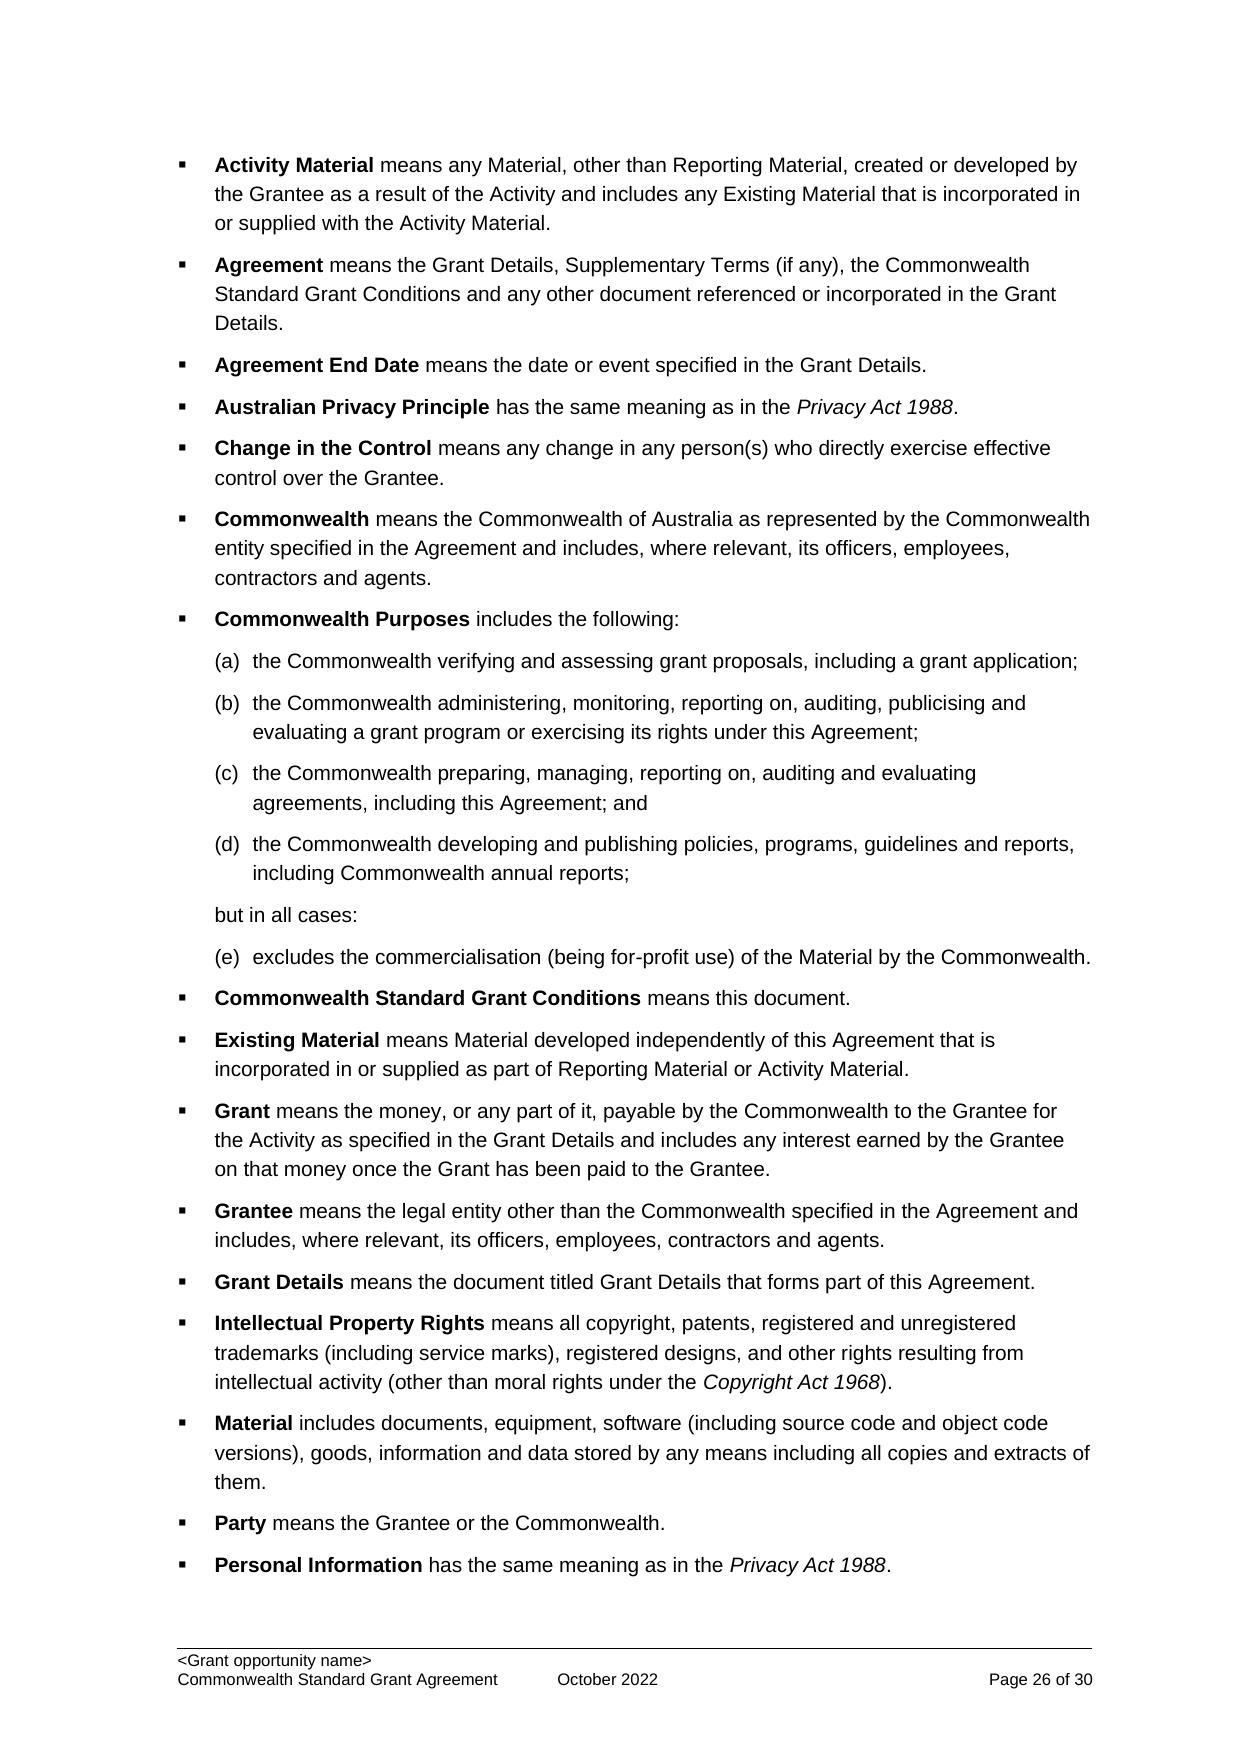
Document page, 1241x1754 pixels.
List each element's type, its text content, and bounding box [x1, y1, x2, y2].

list Agreement means the Grant Details, Supplementary Terms (if any), the Commonwealth Standard Grant Conditions and any other document referenced or incorporated in the Grant Details. [177, 248, 1092, 335]
list Grant means the money, or any part of it, payable by the Commonwealth to the Grantee for the Activity as specified in the Grant Details and includes any interest earned by the Grantee on that money once the Grant has been paid to the Grantee. [177, 1093, 1092, 1181]
list Material includes documents, equipment, software (including source code and object code versions), goods, information and data stored by any means including all copies and extracts of them. [177, 1406, 1092, 1493]
list Australian Privacy Principle has the same meaning as in the Privacy Act 1988. [177, 389, 1092, 418]
list Party means the Grantee or the Commonwealth. [177, 1506, 1092, 1535]
list Activity Material means any Material, other than Reporting Material, created or developed by the Grantee as a result of the Activity and includes any Existing Material that is incorporated in or supplied with the Activity Material. [177, 148, 1092, 235]
list excludes the commercialisation (being for‐profit use) of the Material by the Commonwealth. [214, 939, 1092, 968]
list Commonwealth Purposes includes the following: [177, 602, 1092, 631]
list the Commonwealth administering, monitoring, reporting on, auditing, publicising and evaluating a grant program or exercising its rights under this Agreement; [214, 685, 1092, 743]
list Intellectual Property Rights means all copyright, patents, registered and unregistered trademarks (including service marks), registered designs, and other rights resulting from intellectual activity (other than moral rights under the Copyright Act 1968). [177, 1306, 1092, 1393]
list the Commonwealth verifying and assessing grant proposals, including a grant application; [214, 643, 1092, 673]
list Commonwealth means the Commonwealth of Australia as represented by the Commonwealth entity specified in the Agreement and includes, where relevant, its officers, employees, contractors and agents. [177, 502, 1092, 589]
list Grant Details means the document titled Grant Details that forms part of this Agreement. [177, 1264, 1092, 1293]
list the Commonwealth preparing, managing, reporting on, auditing and evaluating agreements, including this Agreement; and [214, 756, 1092, 814]
list the Commonwealth developing and publishing policies, programs, guidelines and reports, including Commonwealth annual reports; [214, 827, 1092, 885]
list Change in the Control means any change in any person(s) who directly exercise effective control over the Grantee. [177, 431, 1092, 489]
list Grantee means the legal entity other than the Commonwealth specified in the Agreement and includes, where relevant, its officers, employees, contractors and agents. [177, 1193, 1092, 1252]
list but in all cases: [214, 898, 1092, 927]
list Commonwealth Standard Grant Conditions means this document. [177, 981, 1092, 1010]
list Personal Information has the same meaning as in the Privacy Act 1988. [177, 1548, 1092, 1577]
list Existing Material means Material developed independently of this Agreement that is incorporated in or supplied as part of Reporting Material or Activity Material. [177, 1023, 1092, 1081]
list Agreement End Date means the date or event specified in the Grant Details. [177, 348, 1092, 377]
